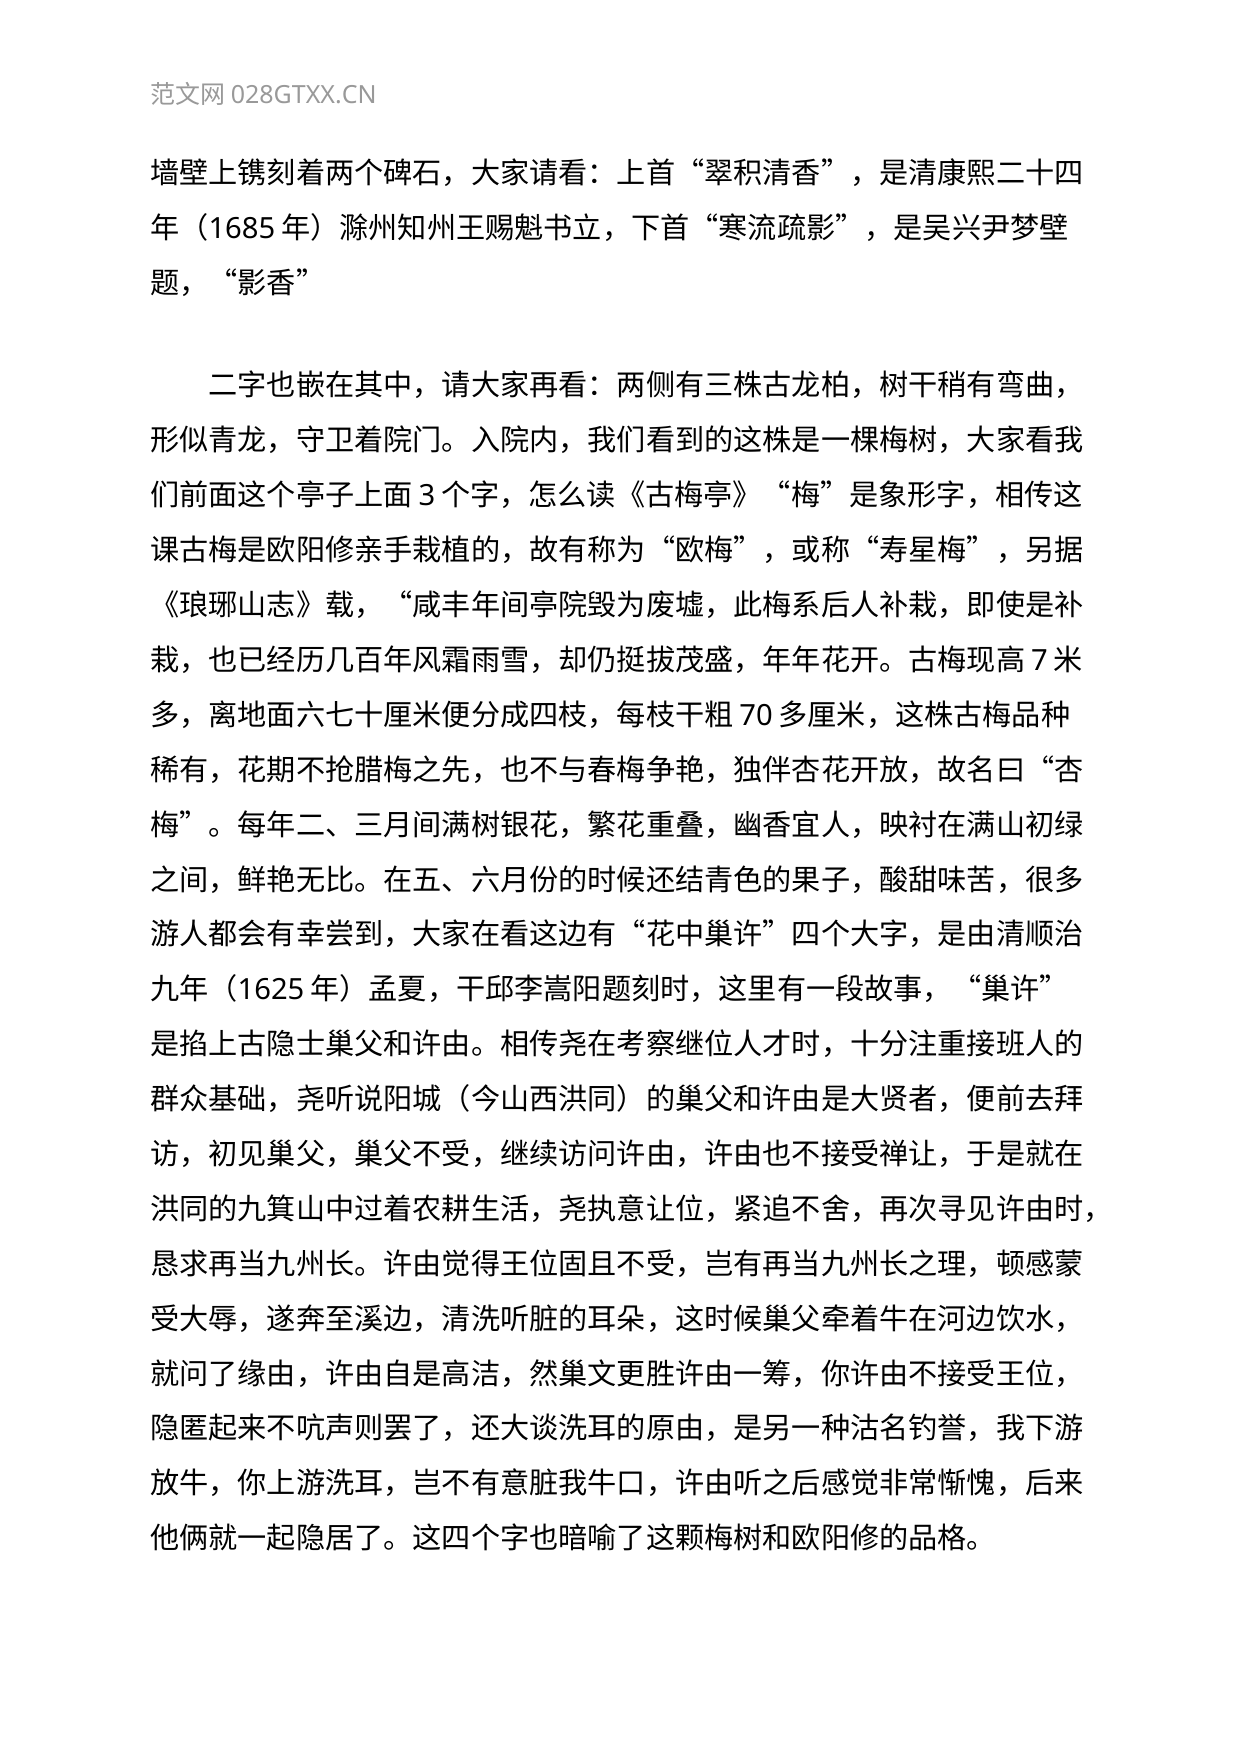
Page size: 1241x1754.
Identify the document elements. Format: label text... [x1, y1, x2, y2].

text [150, 150, 1090, 302]
text 二字也嵌在其中，请大家再看：两侧有三株古龙柏，树干稍有弯曲，形似青龙，守卫着院门。入院内，我们看到的这株是一棵梅树，大家看我们前面这个亭子上面3个字，怎么读《古梅亭》“梅”是象形字，相传这课古梅是欧阳修亲手栽植的，故有称为“欧梅”，或称“寿星梅”，另据《琅琊山志》载，“咸丰年间亭院毁为废墟，此梅系后人补栽，即使是补栽，也已经历几百年风霜雨雪，却仍挺拔茂盛，年年花开。古梅现高7米多，离地面六七十厘米便分成四枝，每枝干粗70多厘米，这株古梅品种稀有，花期不抢腊梅之先，也不与春梅争艳，独伴杏花开放，故名曰“杏梅”。每年二、三月间满树银花，繁花重叠，幽香宜人，映衬在满山初绿之间，鲜艳无比。在五、六月份的时候还结青色的果子，酸甜味苦，很多游人都会有幸尝到，大家在看这边有“花中巢许”四个大字，是由清顺治九年（1625年）孟夏，干邱李嵩阳题刻时，这里有一段故事，“巢许”是掐上古隐士巢父和许由。相传尧在考察继位人才时，十分注重接班人的群众基础，尧听说阳城（今山西洪同）的巢父和许由是大贤者，便前去拜访，初见巢父，巢父不受，继续访问许由，许由也不接受禅让，于是就在洪同的九箕山中过着农耕生活，尧执意让位，紧追不舍，再次寻见许由时，恳求再当九州长。许由觉得王位固且不受，岂有再当九州长之理，顿感蒙受大辱，遂奔至溪边，清洗听脏的耳朵，这时候巢父牵着牛在河边饮水，就问了缘由，许由自是高洁，然巢文更胜许由一筹，你许由不接受王位，隐匿起来不吭声则罢了，还大谈洗耳的原由，是另一种沽名钓誉，我下游放牛，你上游洗耳，岂不有意脏我牛口，许由听之后感觉非常惭愧，后来他俩就一起隐居了。这四个字也暗喻了这颗梅树和欧阳修的品格。 [150, 362, 1090, 1557]
